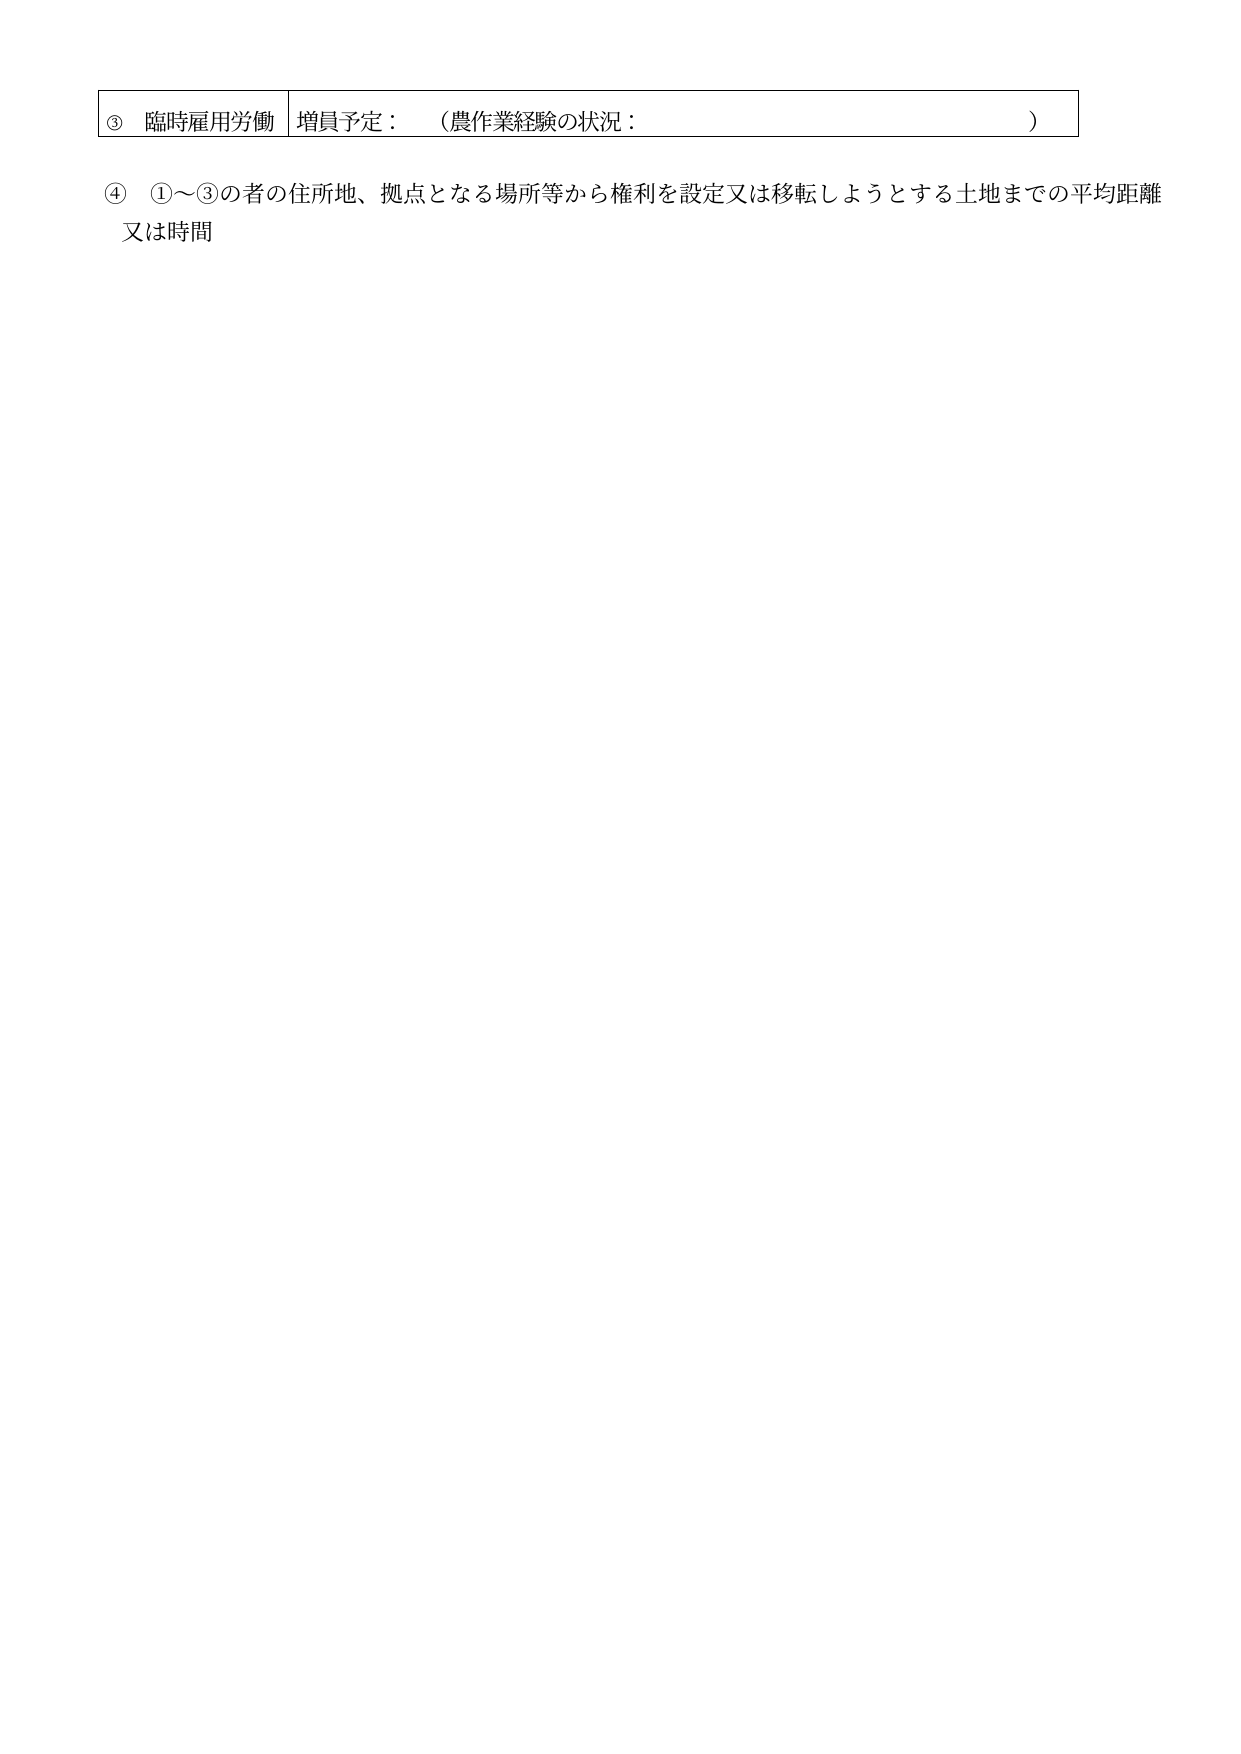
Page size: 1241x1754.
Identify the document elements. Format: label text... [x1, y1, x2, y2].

table_cell ③ 臨時雇用労働 力(年間延人数) [99, 91, 288, 136]
table_cell 増員予定： （農作業経験の状況： ） [289, 91, 1078, 136]
text ④ ①～③の者の住所地、拠点となる場所等から権利を設定又は移転しようとする土地までの平均距離又は時間 [75, 174, 1165, 249]
